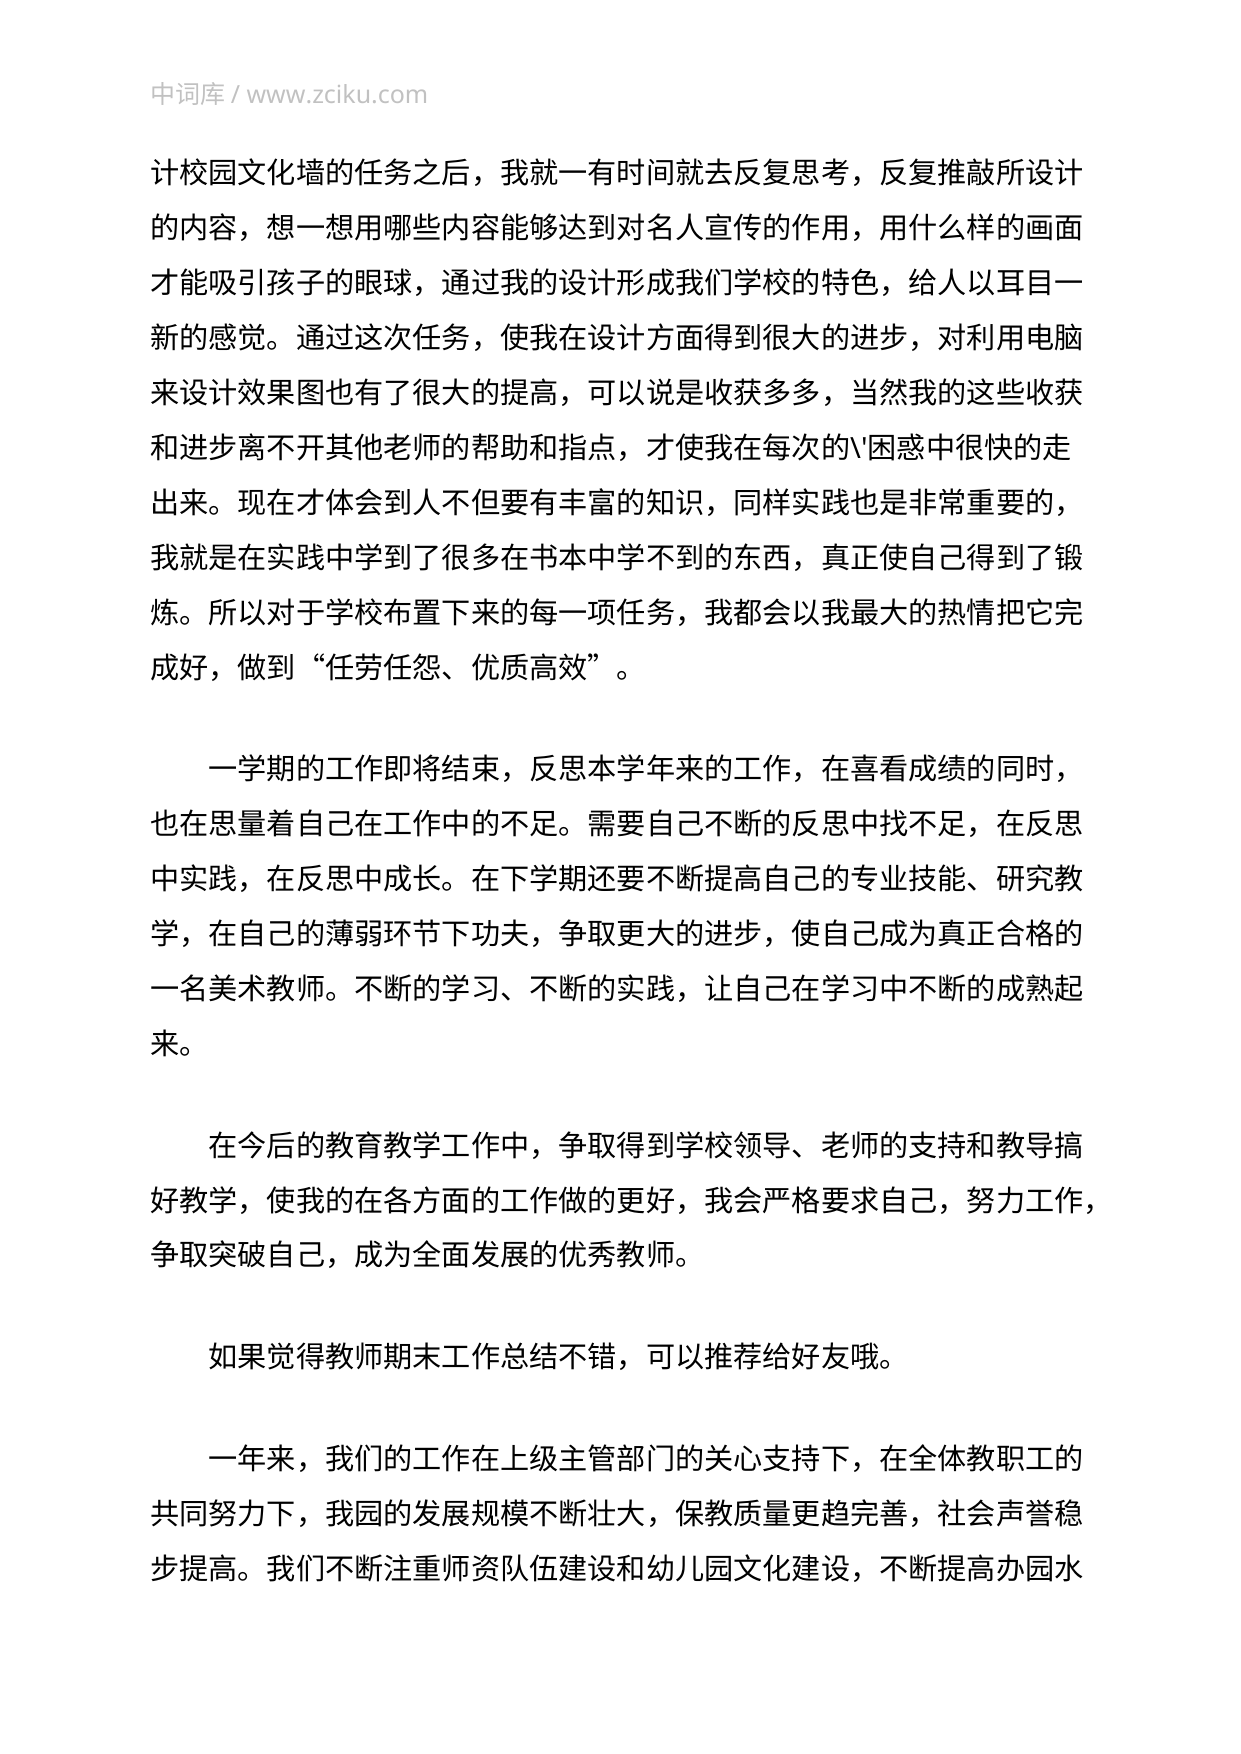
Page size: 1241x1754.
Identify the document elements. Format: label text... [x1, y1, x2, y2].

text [150, 150, 1090, 686]
text 一学期的工作即将结束，反思本学年来的工作，在喜看成绩的同时，也在思量着自己在工作中的不足。需要自己不断的反思中找不足，在反思中实践，在反思中成长。在下学期还要不断提高自己的专业技能、研究教学，在自己的薄弱环节下功夫，争取更大的进步，使自己成为真正合格的一名美术教师。不断的学习、不断的实践，让自己在学习中不断的成熟起来。 [150, 746, 1090, 1063]
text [150, 1436, 1090, 1588]
text 在今后的教育教学工作中，争取得到学校领导、老师的支持和教导搞好教学，使我的在各方面的工作做的更好，我会严格要求自己，努力工作，争取突破自己，成为全面发展的优秀教师。 [150, 1122, 1090, 1274]
text 如果觉得教师期末工作总结不错，可以推荐给好友哦。 [150, 1334, 1090, 1376]
